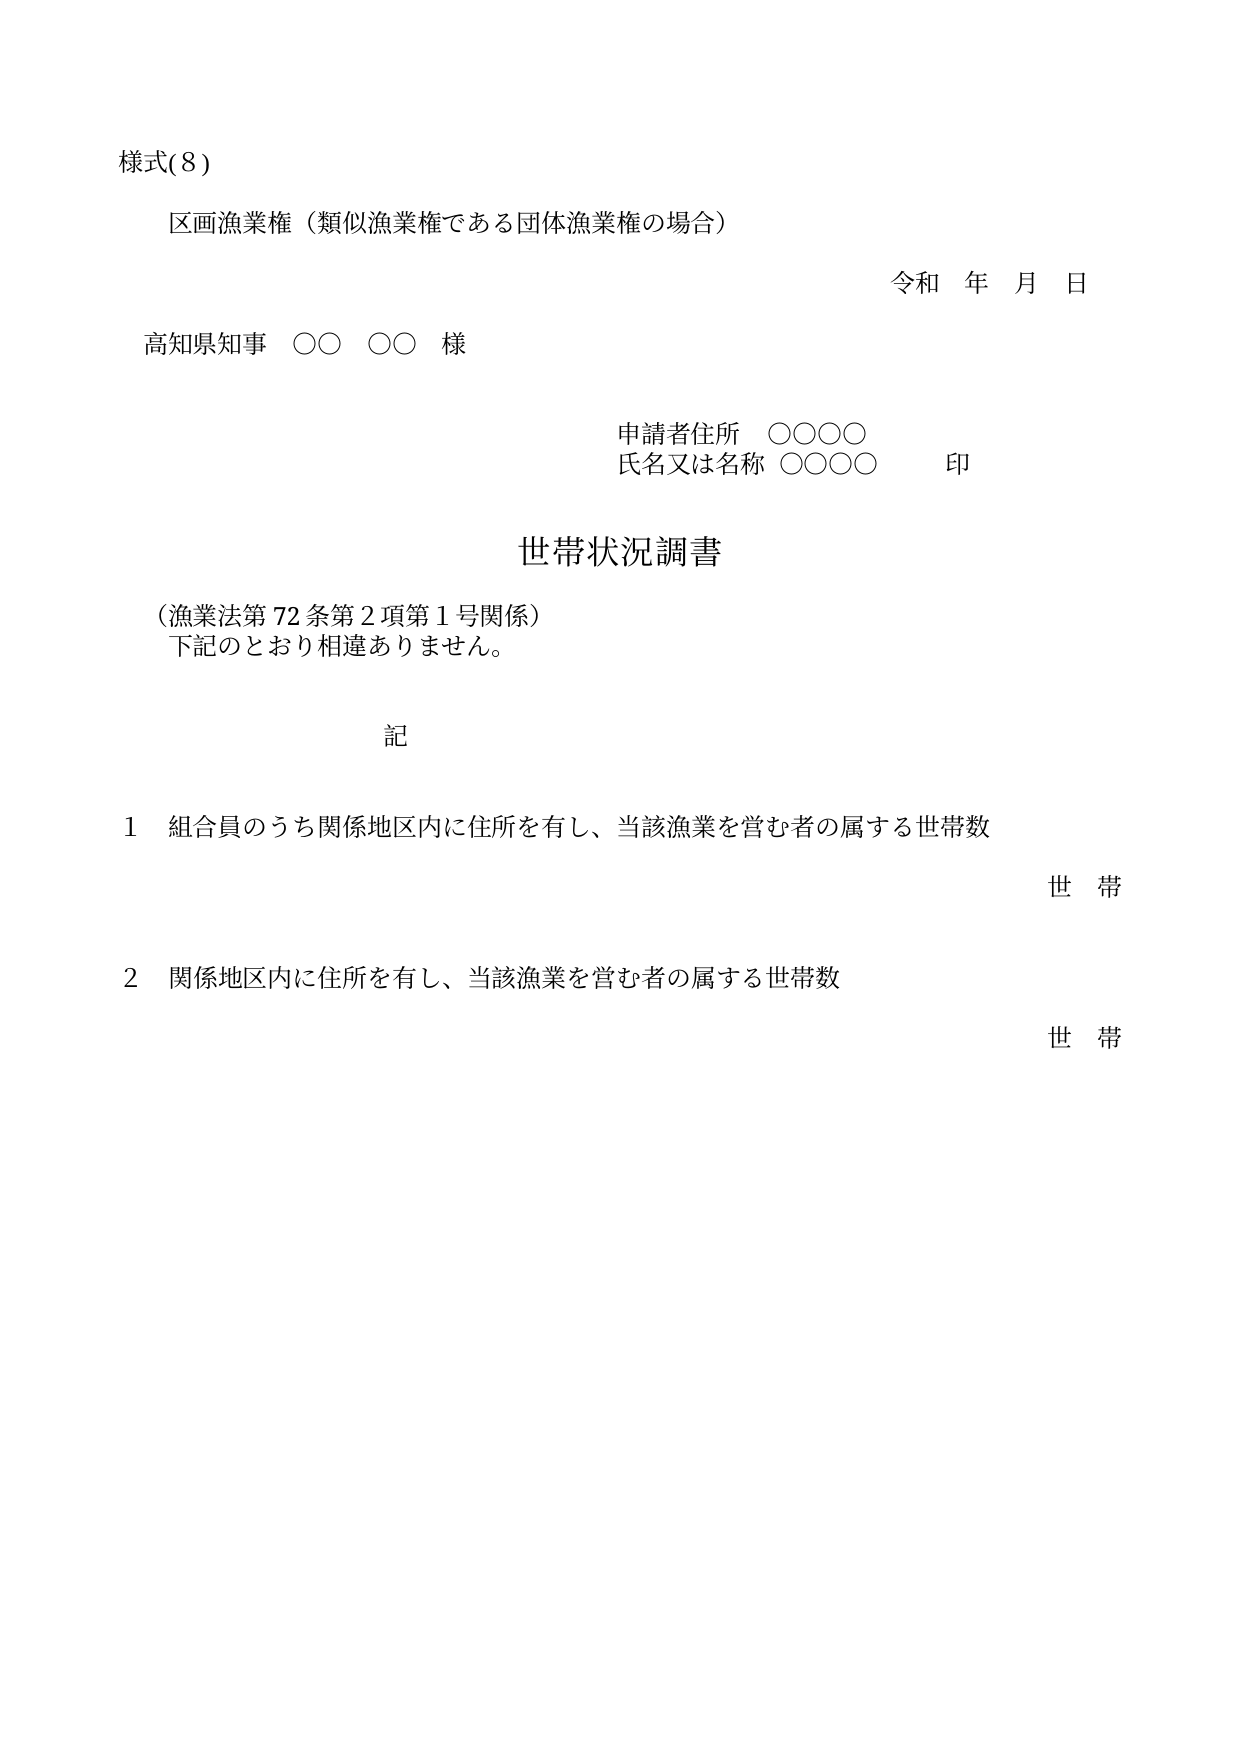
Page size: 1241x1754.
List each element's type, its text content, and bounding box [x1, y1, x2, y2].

text 世 帯 [118, 873, 1122, 903]
text 氏名又は名称 ○○○○ 印 [118, 450, 1122, 480]
text 下記のとおり相違ありません。 [118, 631, 1122, 661]
text 令和 年 月 日 [118, 268, 1122, 299]
text 区画漁業権（類似漁業権である団体漁業権の場合） [118, 208, 1122, 238]
text 記 [118, 722, 1122, 752]
text 高知県知事 ○○ ○○ 様 [118, 329, 1122, 359]
text 申請者住所 ○○○○ [118, 419, 1122, 450]
text １ 組合員のうち関係地区内に住所を有し、当該漁業を営む者の属する世帯数 [118, 812, 1122, 842]
text 世 帯 [118, 1024, 1122, 1054]
text ２ 関係地区内に住所を有し、当該漁業を営む者の属する世帯数 [118, 963, 1122, 993]
text 世帯状況調書 [118, 540, 1122, 571]
text （漁業法第72条第２項第１号関係） [118, 601, 1122, 631]
text 様式(８) [118, 148, 1122, 178]
